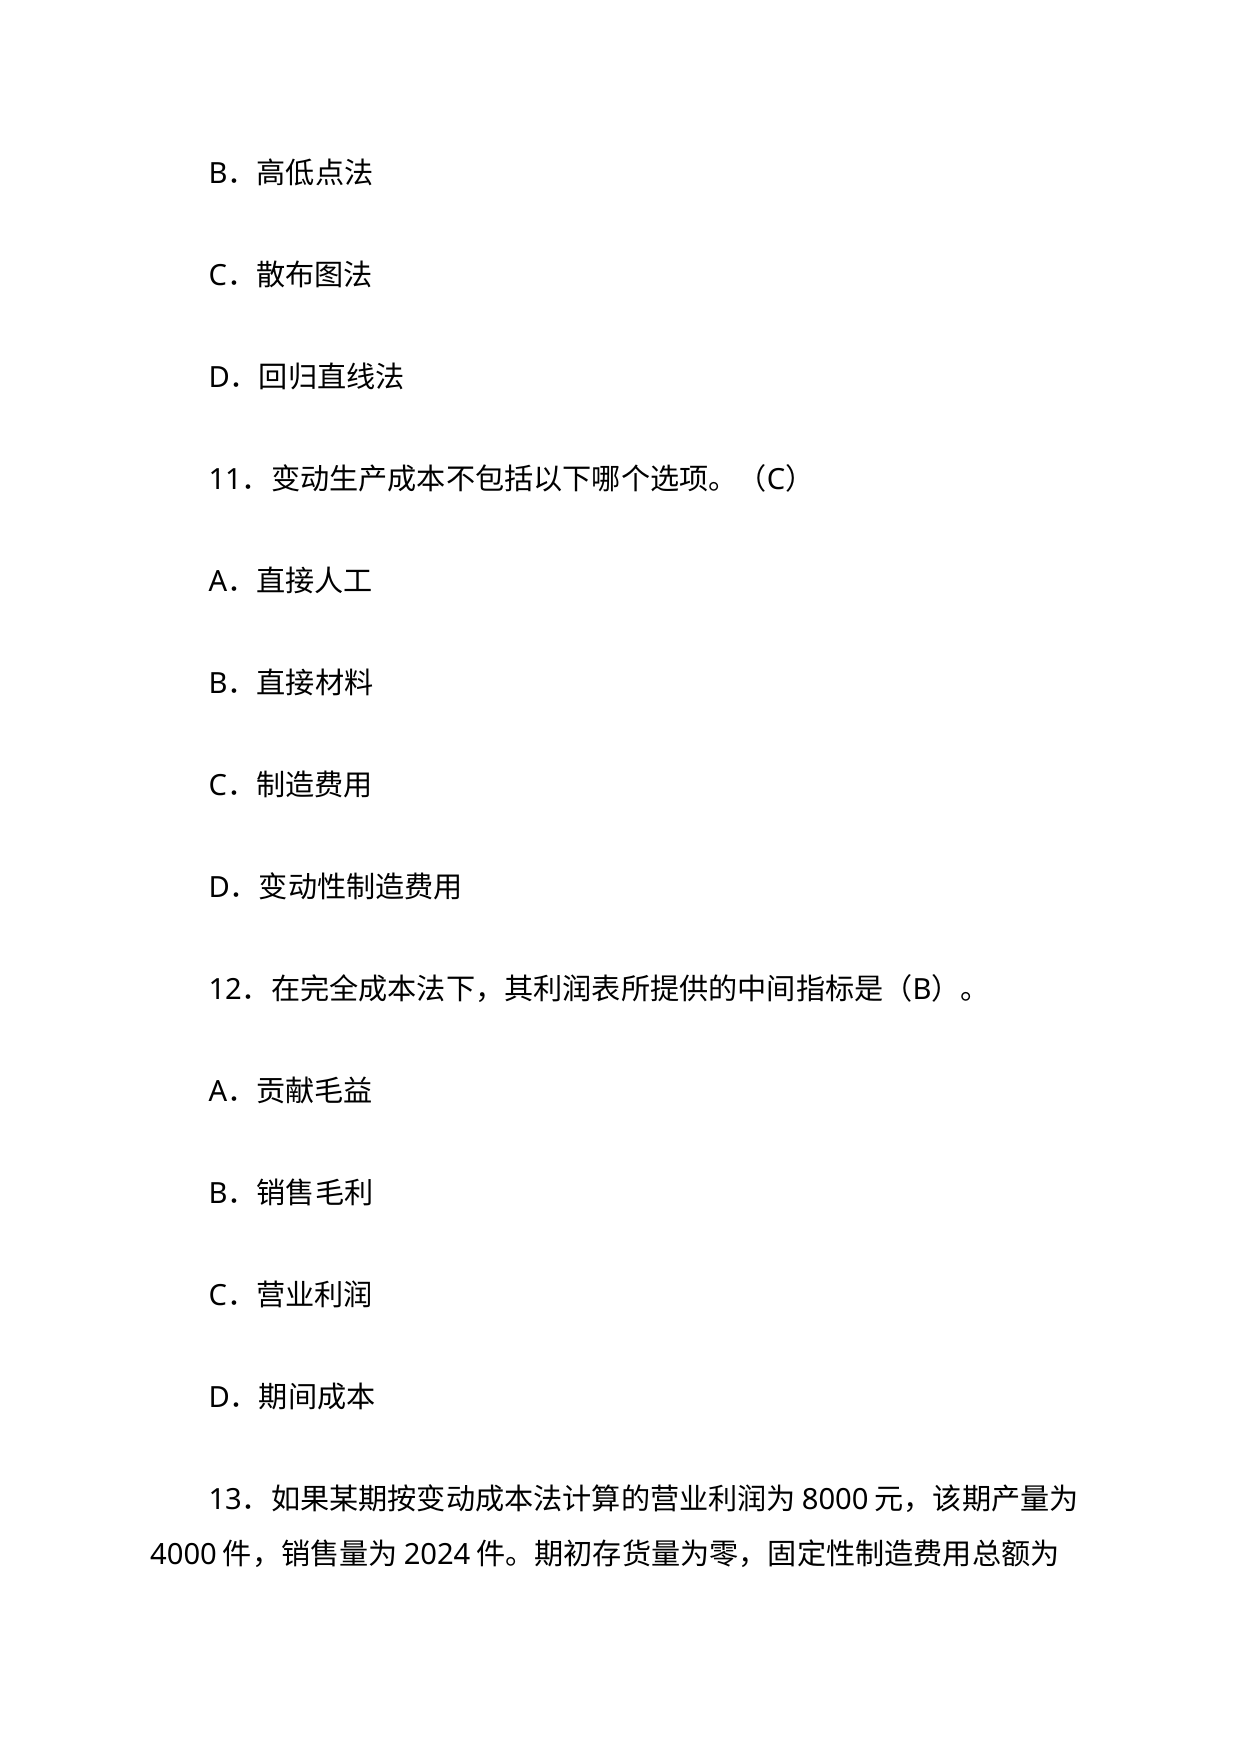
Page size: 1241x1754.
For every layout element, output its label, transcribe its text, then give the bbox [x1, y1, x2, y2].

text D．变动性制造费用 [150, 864, 1090, 906]
text C．营业利润 [150, 1272, 1090, 1314]
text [150, 1476, 1090, 1573]
text A．贡献毛益 [150, 1068, 1090, 1110]
text 12．在完全成本法下，其利润表所提供的中间指标是（B）。 [150, 966, 1090, 1008]
text C．散布图法 [150, 252, 1090, 294]
text A．直接人工 [150, 558, 1090, 600]
text D．回归直线法 [150, 354, 1090, 396]
text B．高低点法 [150, 150, 1090, 192]
text 11．变动生产成本不包括以下哪个选项。（C） [150, 456, 1090, 498]
text B．直接材料 [150, 660, 1090, 702]
text B．销售毛利 [150, 1170, 1090, 1212]
text C．制造费用 [150, 762, 1090, 804]
text D．期间成本 [150, 1374, 1090, 1416]
